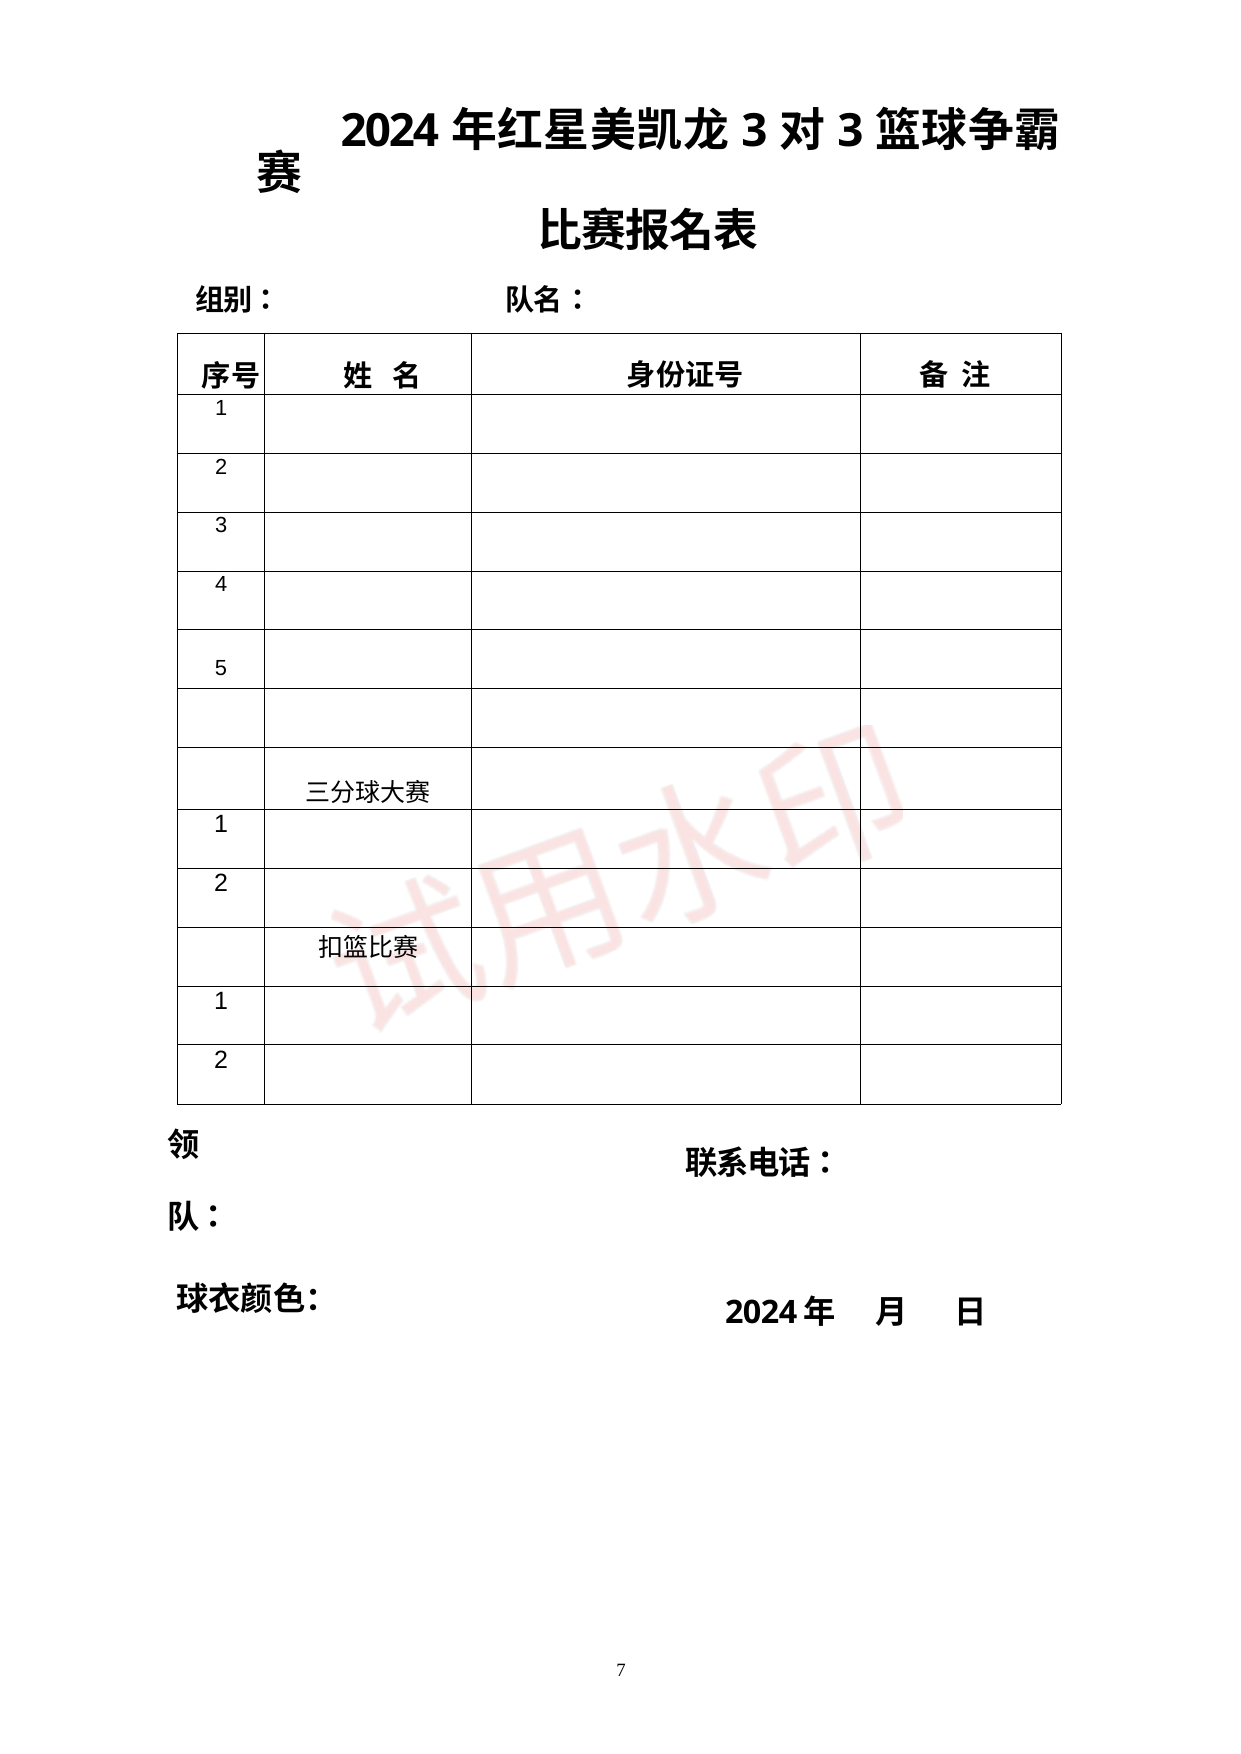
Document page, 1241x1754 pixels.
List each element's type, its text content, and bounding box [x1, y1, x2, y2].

table_cell [861, 987, 1061, 1044]
table_cell [265, 987, 471, 1044]
table_cell [265, 1045, 471, 1104]
table_cell [861, 810, 1061, 868]
table_header 备 注 [861, 334, 1061, 394]
text 球衣颜色： [167, 1273, 457, 1320]
table_cell [265, 454, 471, 512]
table_cell 2 [178, 869, 264, 927]
table_cell [472, 572, 860, 629]
table_cell [472, 869, 860, 927]
text 2024年 月 日 [725, 1296, 1061, 1331]
table_cell 1 [178, 810, 264, 868]
table_cell [265, 395, 471, 453]
table_cell [861, 869, 1061, 927]
table_cell [178, 689, 264, 747]
table_cell 4 [178, 572, 264, 629]
table_cell [265, 689, 471, 747]
table_cell 2 [178, 454, 264, 512]
table_cell [472, 748, 860, 809]
table_cell [472, 513, 860, 571]
text 领队： [167, 1122, 257, 1238]
table_header 身份证号 [472, 334, 860, 394]
text 联系电话： [686, 1139, 843, 1183]
table_cell [861, 513, 1061, 571]
table_cell [861, 572, 1061, 629]
table_cell [472, 454, 860, 512]
table_cell [265, 869, 471, 927]
table_cell [861, 395, 1061, 453]
text 比赛报名表 [537, 213, 1061, 256]
table_cell 1 [178, 987, 264, 1044]
table_cell [861, 748, 1061, 809]
table_cell [178, 928, 264, 986]
table_cell 扣篮比赛 [265, 928, 471, 986]
table_cell [265, 810, 471, 868]
table_cell [178, 748, 264, 809]
table_header 序号 [178, 334, 264, 394]
table_cell [472, 689, 860, 747]
table_cell [861, 1045, 1061, 1104]
table_cell 3 [178, 513, 264, 571]
table_cell [472, 928, 860, 986]
table_cell [472, 987, 860, 1044]
table_cell [472, 630, 860, 688]
table_cell [472, 395, 860, 453]
table_cell 5 [178, 630, 264, 688]
table_cell [861, 689, 1061, 747]
table_header 姓 名 [265, 334, 471, 394]
table_cell [472, 810, 860, 868]
table_cell [265, 513, 471, 571]
text 2024年红星美凯龙3对3篮球争霸赛 [257, 112, 1061, 198]
table_cell [861, 630, 1061, 688]
table_cell 三分球大赛 [265, 748, 471, 809]
table_cell 1 [178, 395, 264, 453]
table_cell [472, 1045, 860, 1104]
table_cell 2 [178, 1045, 264, 1104]
table_cell [861, 454, 1061, 512]
table_cell [265, 630, 471, 688]
table_cell [265, 572, 471, 629]
text 组别： 队名： [167, 279, 1061, 318]
table_cell [861, 928, 1061, 986]
